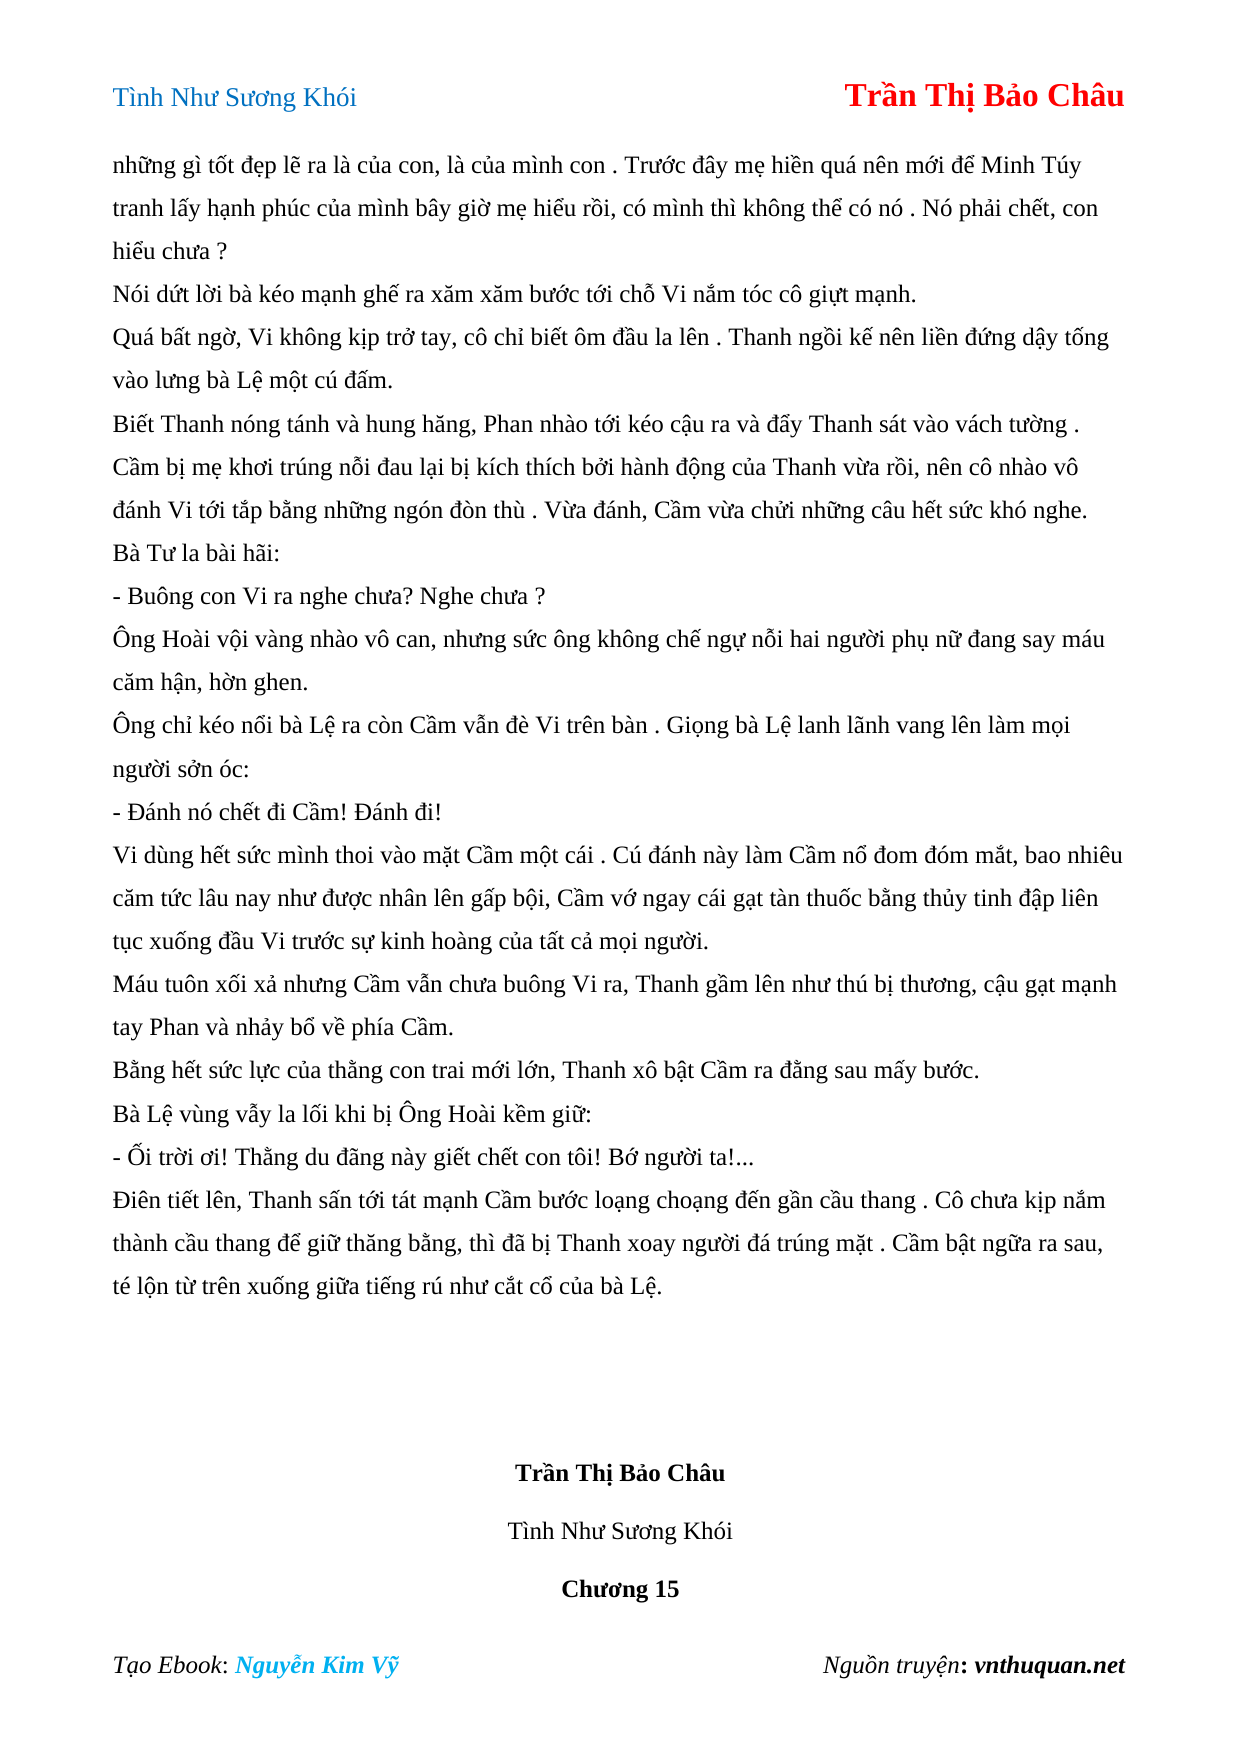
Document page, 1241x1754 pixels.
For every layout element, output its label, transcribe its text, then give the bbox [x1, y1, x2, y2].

text Trần Thị Bảo Châu [112, 1458, 1128, 1487]
text Chương 15 [112, 1574, 1128, 1603]
text Tình Như Sương Khói [112, 1516, 1128, 1545]
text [112, 150, 1128, 1386]
